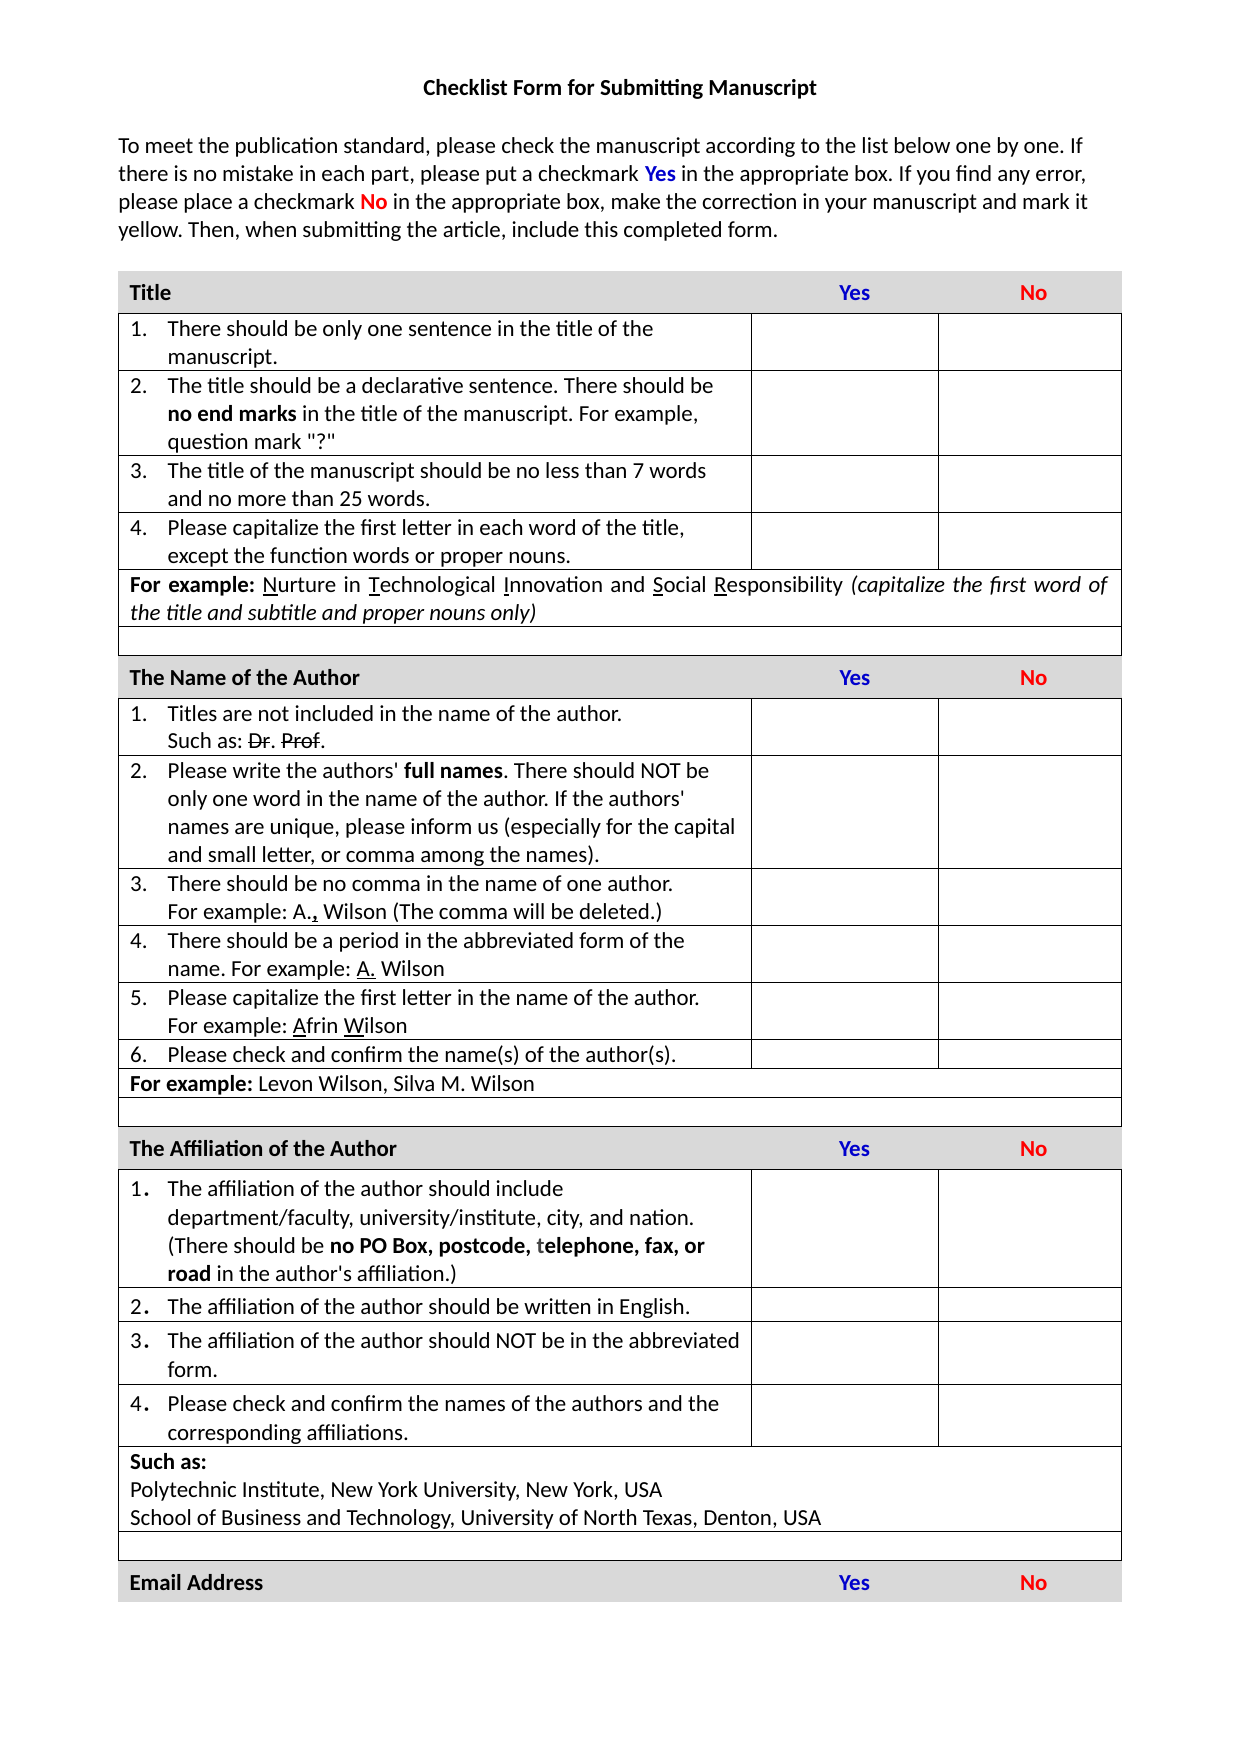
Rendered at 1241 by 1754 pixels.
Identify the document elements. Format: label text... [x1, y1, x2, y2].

table_cell [939, 926, 1121, 982]
table_cell [752, 371, 938, 455]
table_cell [939, 456, 1121, 512]
table_cell Such as: Polytechnic Institute, New York University, New York, USA School of Business and Technology, University of North Texas, Denton, USA [119, 1447, 1121, 1531]
table_cell There should be no comma in the name of one author. For example: A., Wilson (The comma will be deleted.) [119, 869, 751, 925]
table_header No [945, 1561, 1122, 1602]
table_cell [939, 756, 1121, 868]
table_header No [945, 271, 1122, 313]
table_cell The title should be a declarative sentence. There should be no end marks in the title of the manuscript. For example, question mark "?" [119, 371, 751, 455]
text To meet the publication standard, please check the manuscript according to the list below one by one. If there is no mistake in each part, please put a checkmark Yes in the appropriate box. If you find any error, please place a checkmark No in the appropriate box, make the correction in your manuscript and mark it yellow. Then, when submitting the article, include this completed form. [118, 131, 1122, 243]
table_cell [752, 756, 938, 868]
table_cell [119, 1098, 1121, 1126]
table_cell Please capitalize the first letter in the name of the author. For example: Afrin Wilson [119, 983, 751, 1039]
table_header [939, 699, 1121, 755]
table_header No [945, 656, 1122, 698]
table_cell [752, 456, 938, 512]
table_header Yes [764, 1561, 945, 1602]
table_cell [939, 869, 1121, 925]
table_cell [939, 1288, 1121, 1321]
table_cell [939, 983, 1121, 1039]
table_cell The affiliation of the author should be written in English. [119, 1288, 751, 1321]
table_header The Name of the Author [118, 656, 764, 698]
table_cell [752, 983, 938, 1039]
table_cell [752, 1040, 938, 1068]
table_cell [752, 869, 938, 925]
table_header Yes [764, 656, 945, 698]
table_header [752, 699, 938, 755]
table_cell Please check and confirm the name(s) of the author(s). [119, 1040, 751, 1068]
table_header [752, 1170, 938, 1287]
table_cell There should be a period in the abbreviated form of the name. For example: A. Wilson [119, 926, 751, 982]
table_cell The affiliation of the author should NOT be in the abbreviated form. [119, 1322, 751, 1383]
table_cell Please check and confirm the names of the authors and the corresponding affiliations. [119, 1385, 751, 1446]
table_header Yes [764, 1127, 945, 1169]
table_cell [752, 1288, 938, 1321]
table_cell [939, 1385, 1121, 1446]
table_header There should be only one sentence in the title of the manuscript. [119, 314, 751, 370]
table_cell For example: Levon Wilson, Silva M. Wilson [119, 1069, 1121, 1097]
table_cell For example: Nurture in Technological Innovation and Social Responsibility (capitalize the first word of the title and subtitle and proper nouns only) [119, 570, 1121, 626]
table_cell [119, 627, 1121, 655]
table_header No [945, 1127, 1122, 1169]
table_cell Please write the authors' full names. There should NOT be only one word in the name of the author. If the authors' names are unique, please inform us (especially for the capital and small letter, or comma among the names). [119, 756, 751, 868]
table_header The affiliation of the author should include department/faculty, university/institute, city, and nation. (There should be no PO Box, postcode, telephone, fax, or road in the author's affiliation.) [119, 1170, 751, 1287]
table_header Title [118, 271, 764, 313]
table_cell [752, 513, 938, 569]
table_cell [752, 1385, 938, 1446]
table_header Email Address [118, 1561, 764, 1602]
table_header [752, 314, 938, 370]
table_cell [939, 1040, 1121, 1068]
table_cell [939, 1322, 1121, 1383]
table_cell [119, 1532, 1121, 1560]
table_header [939, 1170, 1121, 1287]
table_cell [939, 371, 1121, 455]
table_header The Affiliation of the Author [118, 1127, 764, 1169]
table_cell Please capitalize the first letter in each word of the title, except the function words or proper nouns. [119, 513, 751, 569]
table_header Yes [764, 271, 945, 313]
table_cell [939, 513, 1121, 569]
table_header [939, 314, 1121, 370]
table_header Titles are not included in the name of the author. Such as: Dr. Prof. [119, 699, 751, 755]
text Checklist Form for Submitting Manuscript [118, 71, 1122, 103]
table_cell [752, 926, 938, 982]
table_cell [752, 1322, 938, 1383]
table_cell The title of the manuscript should be no less than 7 words and no more than 25 words. [119, 456, 751, 512]
